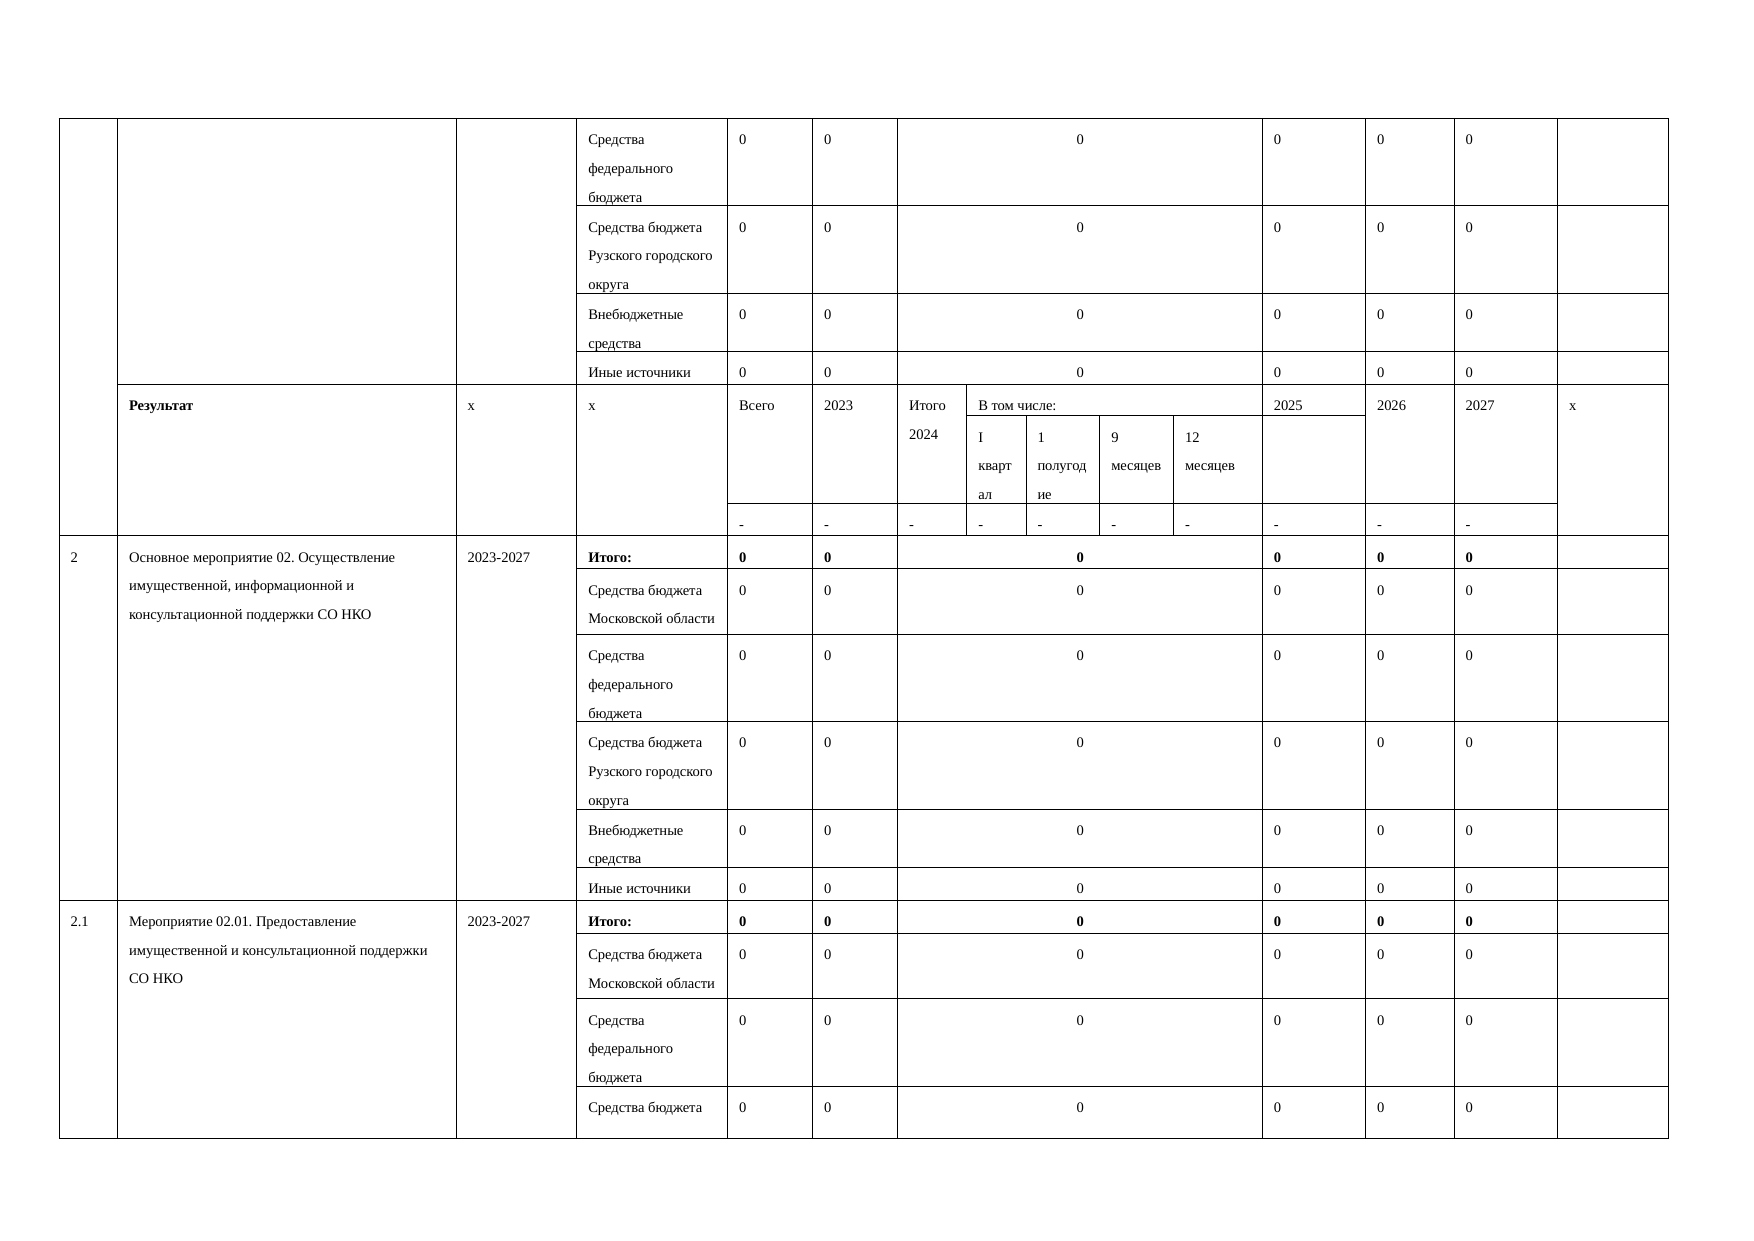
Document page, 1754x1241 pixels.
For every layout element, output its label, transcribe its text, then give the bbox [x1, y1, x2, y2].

table_cell 0 [1366, 352, 1454, 384]
table_cell [1558, 536, 1668, 568]
table_cell 0 [1455, 934, 1557, 998]
table_cell 0 [898, 294, 1262, 351]
table_cell 0 [728, 569, 812, 634]
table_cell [577, 1087, 727, 1137]
table_cell 0 [1366, 569, 1454, 634]
table_cell 0 [1366, 810, 1454, 867]
table_cell х [577, 385, 727, 535]
table_cell 0 [1455, 999, 1557, 1086]
table_cell 0 [1263, 999, 1365, 1086]
table_cell 0 [728, 722, 812, 808]
table_cell [1263, 416, 1365, 503]
table_cell 0 [1263, 1087, 1365, 1137]
table_cell 0 [1366, 868, 1454, 900]
table_cell 0 [898, 901, 1262, 933]
table_cell 0 [813, 810, 897, 867]
table_cell 0 [813, 868, 897, 900]
table_cell 0 [1455, 901, 1557, 933]
table_cell 0 [1366, 119, 1454, 205]
table_cell 0 [1455, 206, 1557, 293]
table_cell 0 [813, 119, 897, 205]
table_cell 0 [898, 999, 1262, 1086]
table_cell 0 [1455, 119, 1557, 205]
table_cell [1558, 934, 1668, 998]
table_cell 0 [728, 119, 812, 205]
table_cell [1558, 206, 1668, 293]
table_cell 0 [1263, 901, 1365, 933]
table_cell 0 [898, 635, 1262, 721]
table_cell 0 [1366, 536, 1454, 568]
table_cell 2026 [1366, 385, 1454, 503]
table_cell Всего [728, 385, 812, 503]
table_cell 0 [1263, 868, 1365, 900]
table_cell 2027 [1455, 385, 1557, 503]
table_cell Средства бюджета Московской области [577, 934, 727, 998]
table_cell I квартал [967, 416, 1026, 503]
table_cell 0 [898, 206, 1262, 293]
table_cell х [1558, 385, 1668, 535]
table_cell [1558, 999, 1668, 1086]
table_cell 9 месяцев [1100, 416, 1173, 503]
table_cell [1558, 901, 1668, 933]
table_cell 0 [813, 999, 897, 1086]
table_cell 0 [1366, 294, 1454, 351]
table_cell - [728, 504, 812, 535]
table_cell Средства федерального бюджета [577, 635, 727, 721]
table_cell Иные источники [577, 868, 727, 900]
table_cell - [813, 504, 897, 535]
table_cell Средства бюджета Рузского городского округа [577, 206, 727, 293]
table_cell - [1174, 504, 1262, 535]
table_cell 0 [1455, 352, 1557, 384]
table_cell 0 [1455, 810, 1557, 867]
table_cell 0 [1263, 934, 1365, 998]
table_cell 0 [1366, 934, 1454, 998]
table_cell 0 [1263, 810, 1365, 867]
table_cell 0 [813, 722, 897, 808]
table_cell 0 [1455, 635, 1557, 721]
table_cell - [1027, 504, 1099, 535]
table_cell 0 [1263, 119, 1365, 205]
table_cell 1 полугодие [1027, 416, 1099, 503]
table_cell Средства федерального бюджета [577, 119, 727, 205]
table_cell 2 [60, 536, 117, 900]
table_cell Основное мероприятие 02. Осуществление имущественной, информационной и консультационной поддержки СО НКО [118, 536, 456, 900]
table_cell 0 [1366, 635, 1454, 721]
table_cell 0 [813, 901, 897, 933]
table_cell 0 [813, 206, 897, 293]
table_cell 0 [1263, 206, 1365, 293]
table_cell 0 [1366, 206, 1454, 293]
table_cell 0 [1455, 294, 1557, 351]
table_cell 0 [728, 901, 812, 933]
table_cell 0 [1263, 722, 1365, 808]
table_cell [1558, 569, 1668, 634]
table_cell - [1100, 504, 1173, 535]
table_cell 0 [1263, 536, 1365, 568]
table_cell 0 [728, 206, 812, 293]
table_cell 0 [728, 635, 812, 721]
table_cell 0 [728, 810, 812, 867]
table_cell Внебюджетные средства [577, 294, 727, 351]
table_cell 0 [813, 352, 897, 384]
table_cell [1558, 635, 1668, 721]
table_cell [1558, 294, 1668, 351]
table_cell 0 [813, 1087, 897, 1137]
table_cell 0 [898, 934, 1262, 998]
table_cell 0 [813, 294, 897, 351]
table_cell - [1366, 504, 1454, 535]
table_cell [1558, 1087, 1668, 1137]
table_cell 0 [813, 934, 897, 998]
table_cell 0 [728, 999, 812, 1086]
table_cell 0 [1455, 569, 1557, 634]
table_cell 0 [898, 536, 1262, 568]
table_cell 2023 [813, 385, 897, 503]
table_cell [1558, 810, 1668, 867]
table_cell 0 [728, 536, 812, 568]
table_cell Средства бюджета Московской области [577, 569, 727, 634]
table_cell [1558, 352, 1668, 384]
table_cell 0 [898, 810, 1262, 867]
table_cell 12 месяцев [1174, 416, 1262, 503]
table_cell 2023-2027 [457, 901, 576, 1137]
table_cell 0 [1366, 1087, 1454, 1137]
table_cell - [1263, 504, 1365, 535]
table_cell 0 [1455, 536, 1557, 568]
table_cell Итого: [577, 901, 727, 933]
table_cell 0 [1263, 352, 1365, 384]
table_cell 2023-2027 [457, 536, 576, 900]
table_cell Средства федерального бюджета [577, 999, 727, 1086]
table_cell Итого: [577, 536, 727, 568]
table_cell 0 [813, 569, 897, 634]
table_cell 0 [728, 294, 812, 351]
table_cell 2025 [1263, 385, 1365, 415]
table_cell 0 [898, 722, 1262, 808]
table_cell 0 [1455, 722, 1557, 808]
table_cell 0 [728, 1087, 812, 1137]
table_cell 0 [1263, 635, 1365, 721]
table_cell Мероприятие 02.01. Предоставление имущественной и консультационной поддержки СО НКО [118, 901, 456, 1137]
table_cell 0 [898, 569, 1262, 634]
table_cell Результат [118, 385, 456, 535]
table_cell - [898, 504, 966, 535]
table_cell 0 [728, 934, 812, 998]
table_cell 0 [898, 352, 1262, 384]
table_cell 0 [1366, 901, 1454, 933]
table_cell Внебюджетные средства [577, 810, 727, 867]
table_cell Иные источники [577, 352, 727, 384]
table_cell 2.1 [60, 901, 117, 1137]
table_cell Средства бюджета Рузского городского округа [577, 722, 727, 808]
table_cell [1558, 722, 1668, 808]
table_cell 0 [728, 352, 812, 384]
table_cell 0 [898, 868, 1262, 900]
table_cell 0 [1366, 999, 1454, 1086]
table_cell - [967, 504, 1026, 535]
table_cell 0 [813, 635, 897, 721]
table_cell 0 [1455, 1087, 1557, 1137]
table_cell 0 [1263, 569, 1365, 634]
table_cell 0 [1263, 294, 1365, 351]
table_cell 0 [1455, 868, 1557, 900]
table_cell Итого 2024 [898, 385, 966, 503]
table_cell - [1455, 504, 1557, 535]
table_cell 0 [813, 536, 897, 568]
table_cell В том числе: [967, 385, 1262, 415]
table_cell [1558, 119, 1668, 205]
table_cell 0 [898, 1087, 1262, 1137]
table_cell 0 [898, 119, 1262, 205]
table_cell [1558, 868, 1668, 900]
table_cell х [457, 385, 576, 535]
table_cell 0 [728, 868, 812, 900]
table_cell 0 [1366, 722, 1454, 808]
